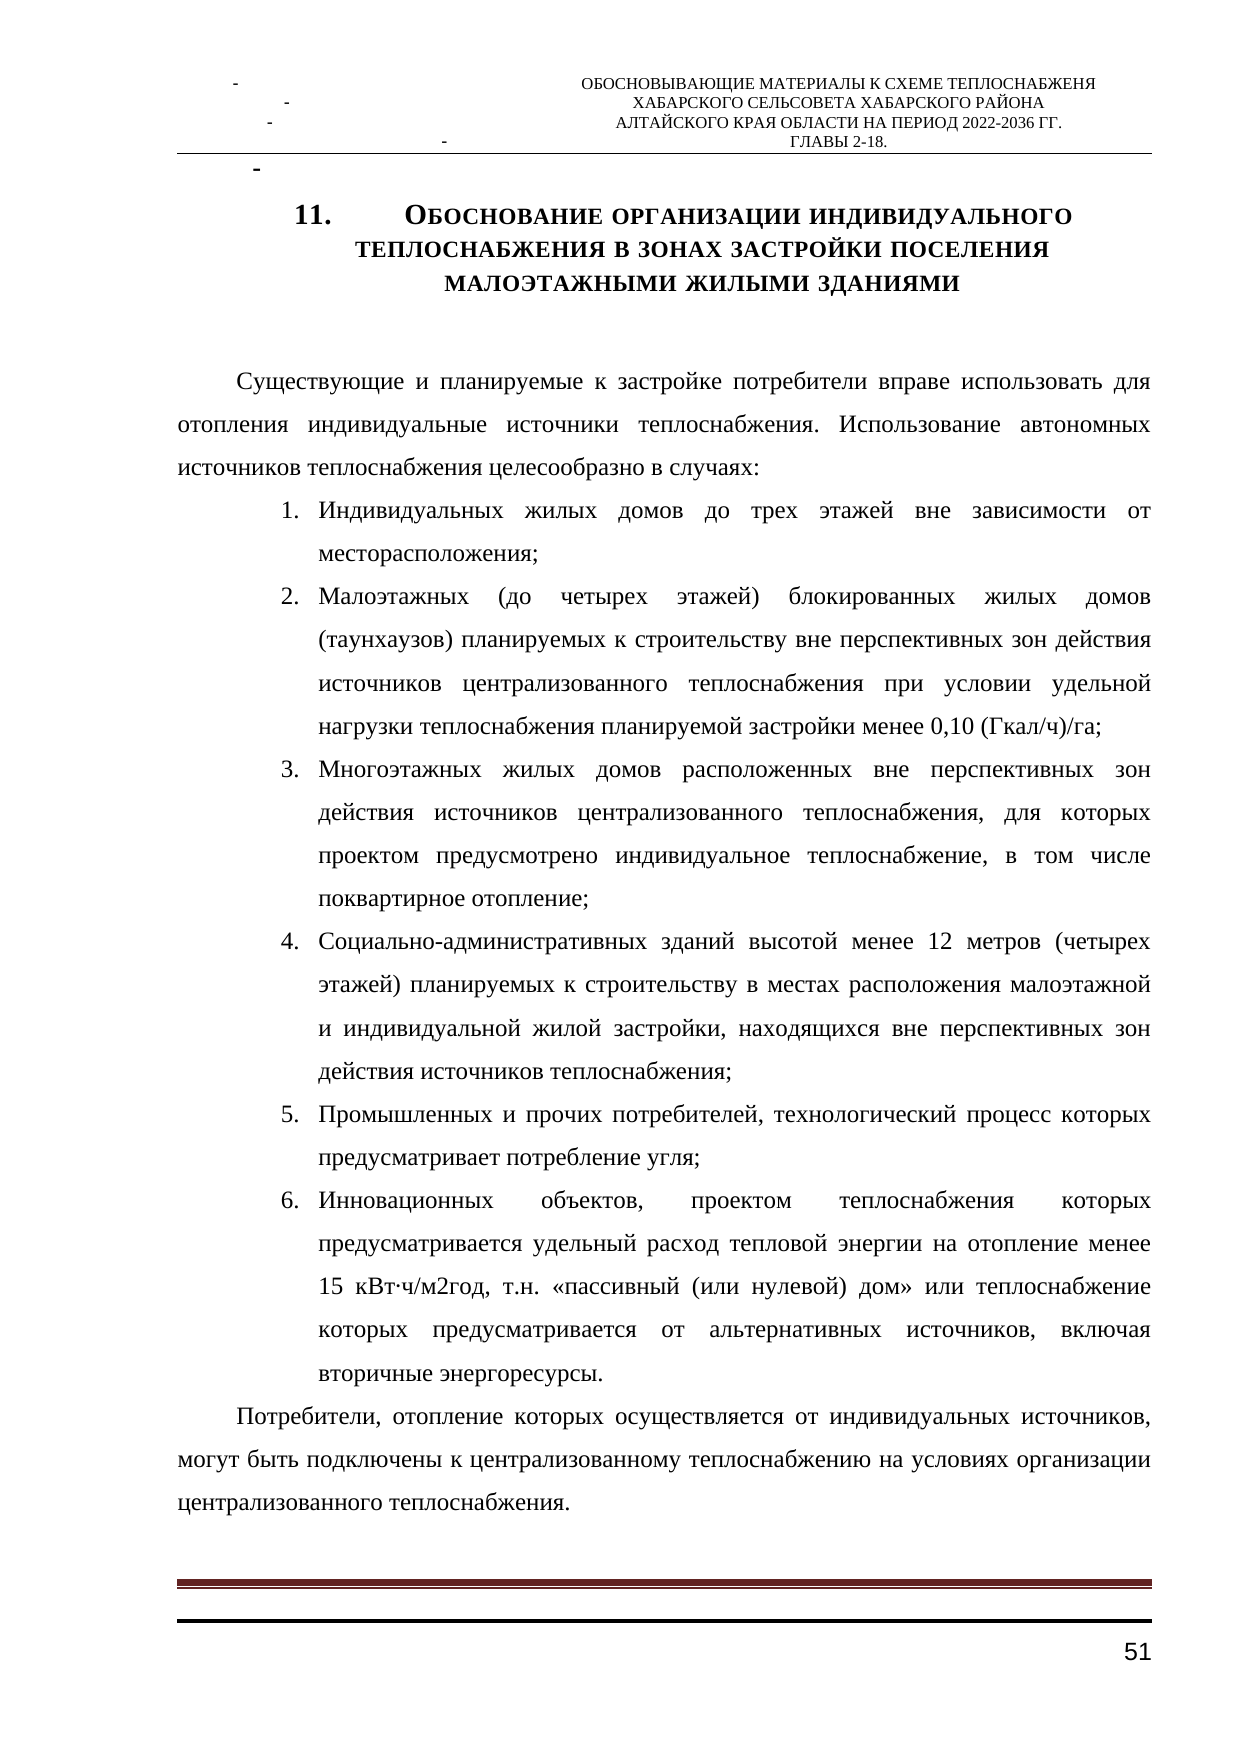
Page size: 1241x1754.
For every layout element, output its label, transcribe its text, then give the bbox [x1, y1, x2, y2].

list Индивидуальных жилых домов до трех этажей вне зависимости от месторасположения; [281, 495, 1152, 567]
list Инновационных объектов, проектом теплоснабжения которых предусматривается удельный расход тепловой энергии на отопление менее 15 кВт∙ч/м2год, т.н. «пассивный (или нулевой) дом» или теплоснабжение которых предусматривается от альтернативных источников, включая вторичные энергоресурсы. [281, 1185, 1152, 1386]
text Существующие и планируемые к застройке потребители вправе использовать для отопления индивидуальные источники теплоснабжения. Использование автономных источников теплоснабжения целесообразно в случаях: [177, 366, 1152, 481]
text Потребители, отопление которых осуществляется от индивидуальных источников, могут быть подключены к централизованному теплоснабжению на условиях организации централизованного теплоснабжения. [177, 1401, 1152, 1516]
list Малоэтажных (до четырех этажей) блокированных жилых домов (таунхаузов) планируемых к строительству вне перспективных зон действия источников централизованного теплоснабжения при условии удельной нагрузки теплоснабжения планируемой застройки менее 0,10 (Гкал/ч)/га; [281, 581, 1152, 739]
list Социально-административных зданий высотой менее 12 метров (четырех этажей) планируемых к строительству в местах расположения малоэтажной и индивидуальной жилой застройки, находящихся вне перспективных зон действия источников теплоснабжения; [281, 926, 1152, 1084]
list Промышленных и прочих потребителей, технологический процесс которых предусматривает потребление угля; [281, 1099, 1152, 1171]
subtitle Обоснование организации индивидуального теплоснабжения в зонах застройки поселения малоэтажными жилыми зданиями [215, 197, 1152, 298]
list Многоэтажных жилых домов расположенных вне перспективных зон действия источников централизованного теплоснабжения, для которых проектом предусмотрено индивидуальное теплоснабжение, в том числе поквартирное отопление; [281, 754, 1152, 912]
